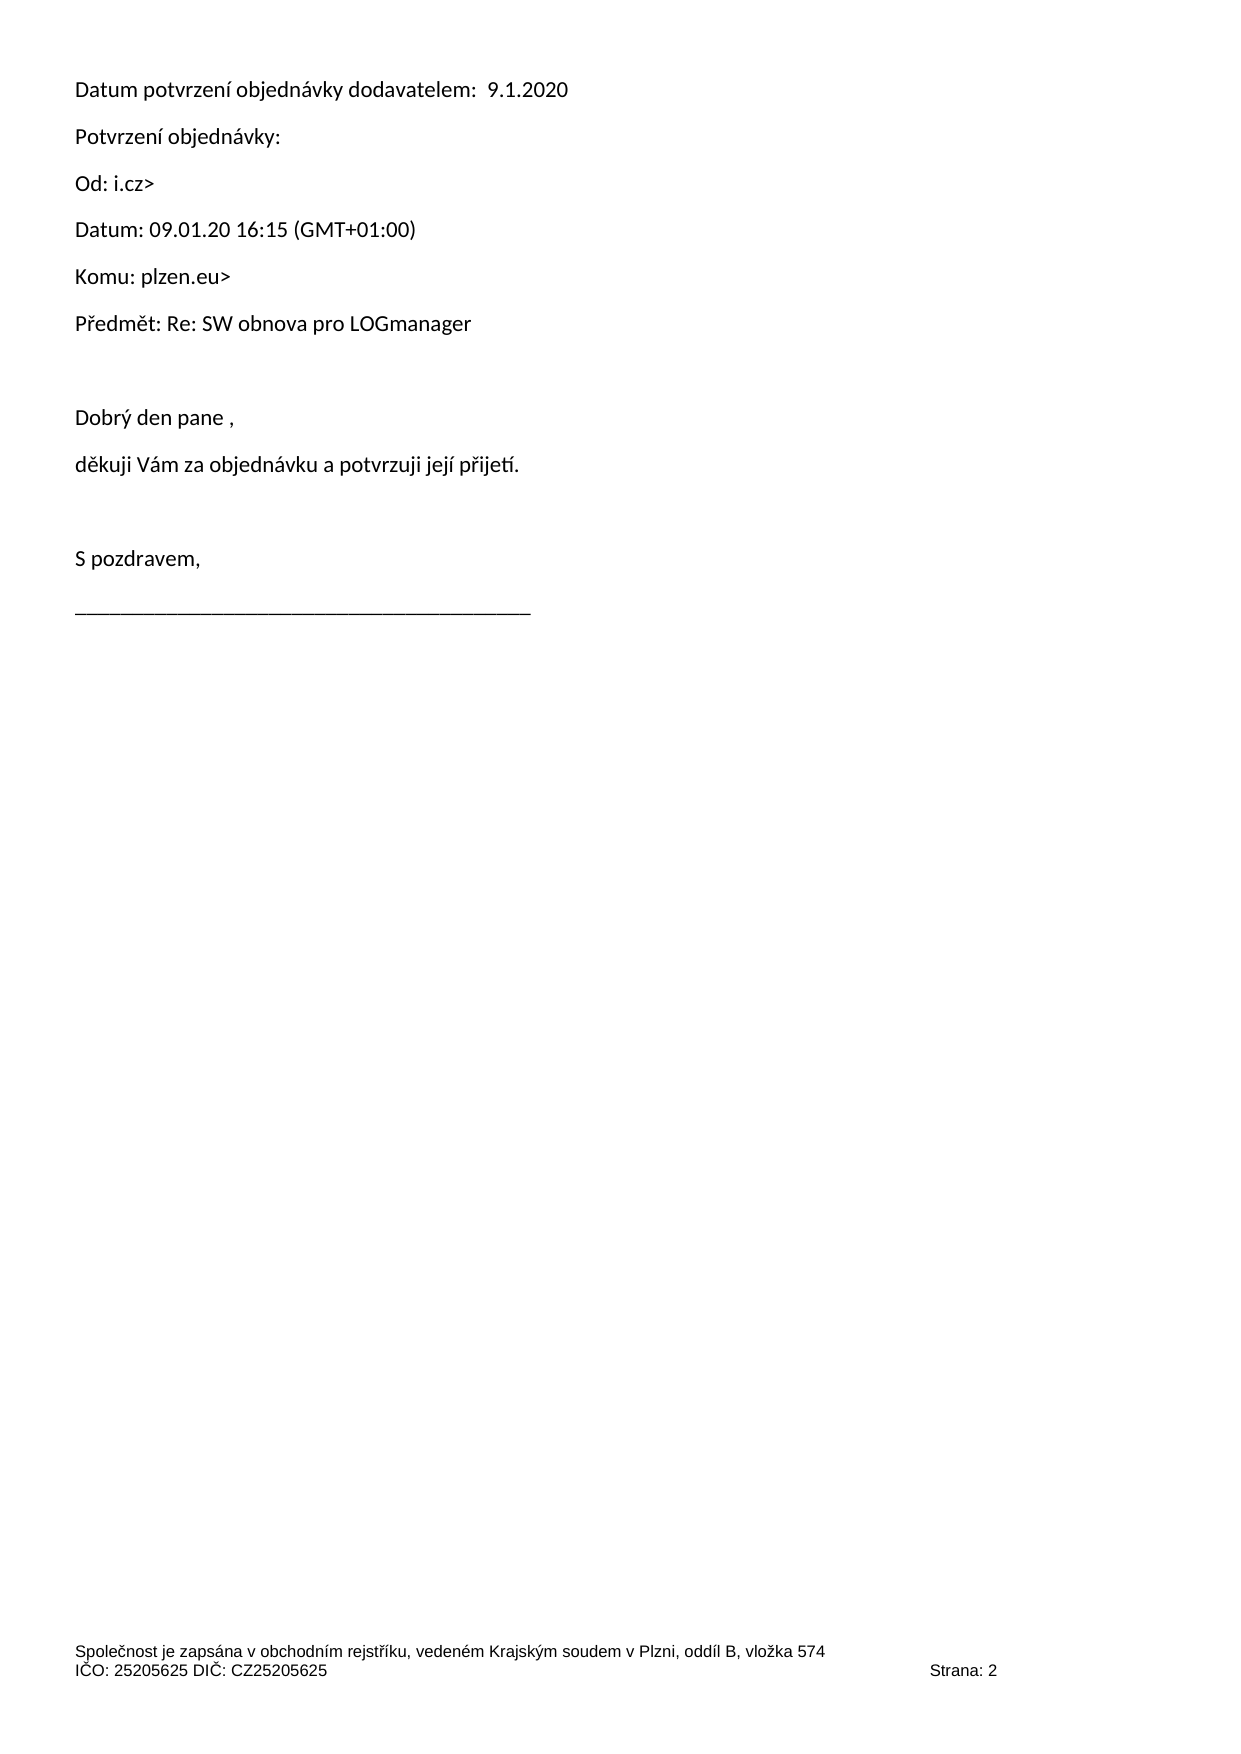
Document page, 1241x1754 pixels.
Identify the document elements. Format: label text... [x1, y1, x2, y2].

text Datum: 09.01.20 16:15 (GMT+01:00) [75, 216, 1165, 244]
text Předmět: Re: SW obnova pro LOGmanager [75, 309, 1165, 337]
text Potvrzení objednávky: [75, 122, 1165, 150]
text Dobrý den pane , [75, 403, 1165, 431]
text děkuji Vám za objednávku a potvrzuji její přijetí. [75, 450, 1165, 478]
text S pozdravem, [75, 544, 1165, 572]
text Datum potvrzení objednávky dodavatelem: 9.1.2020 [75, 75, 1165, 103]
text Komu: plzen.eu> [75, 262, 1165, 291]
text ________________________________________ [75, 591, 1165, 619]
text Od: i.cz> [75, 169, 1165, 197]
